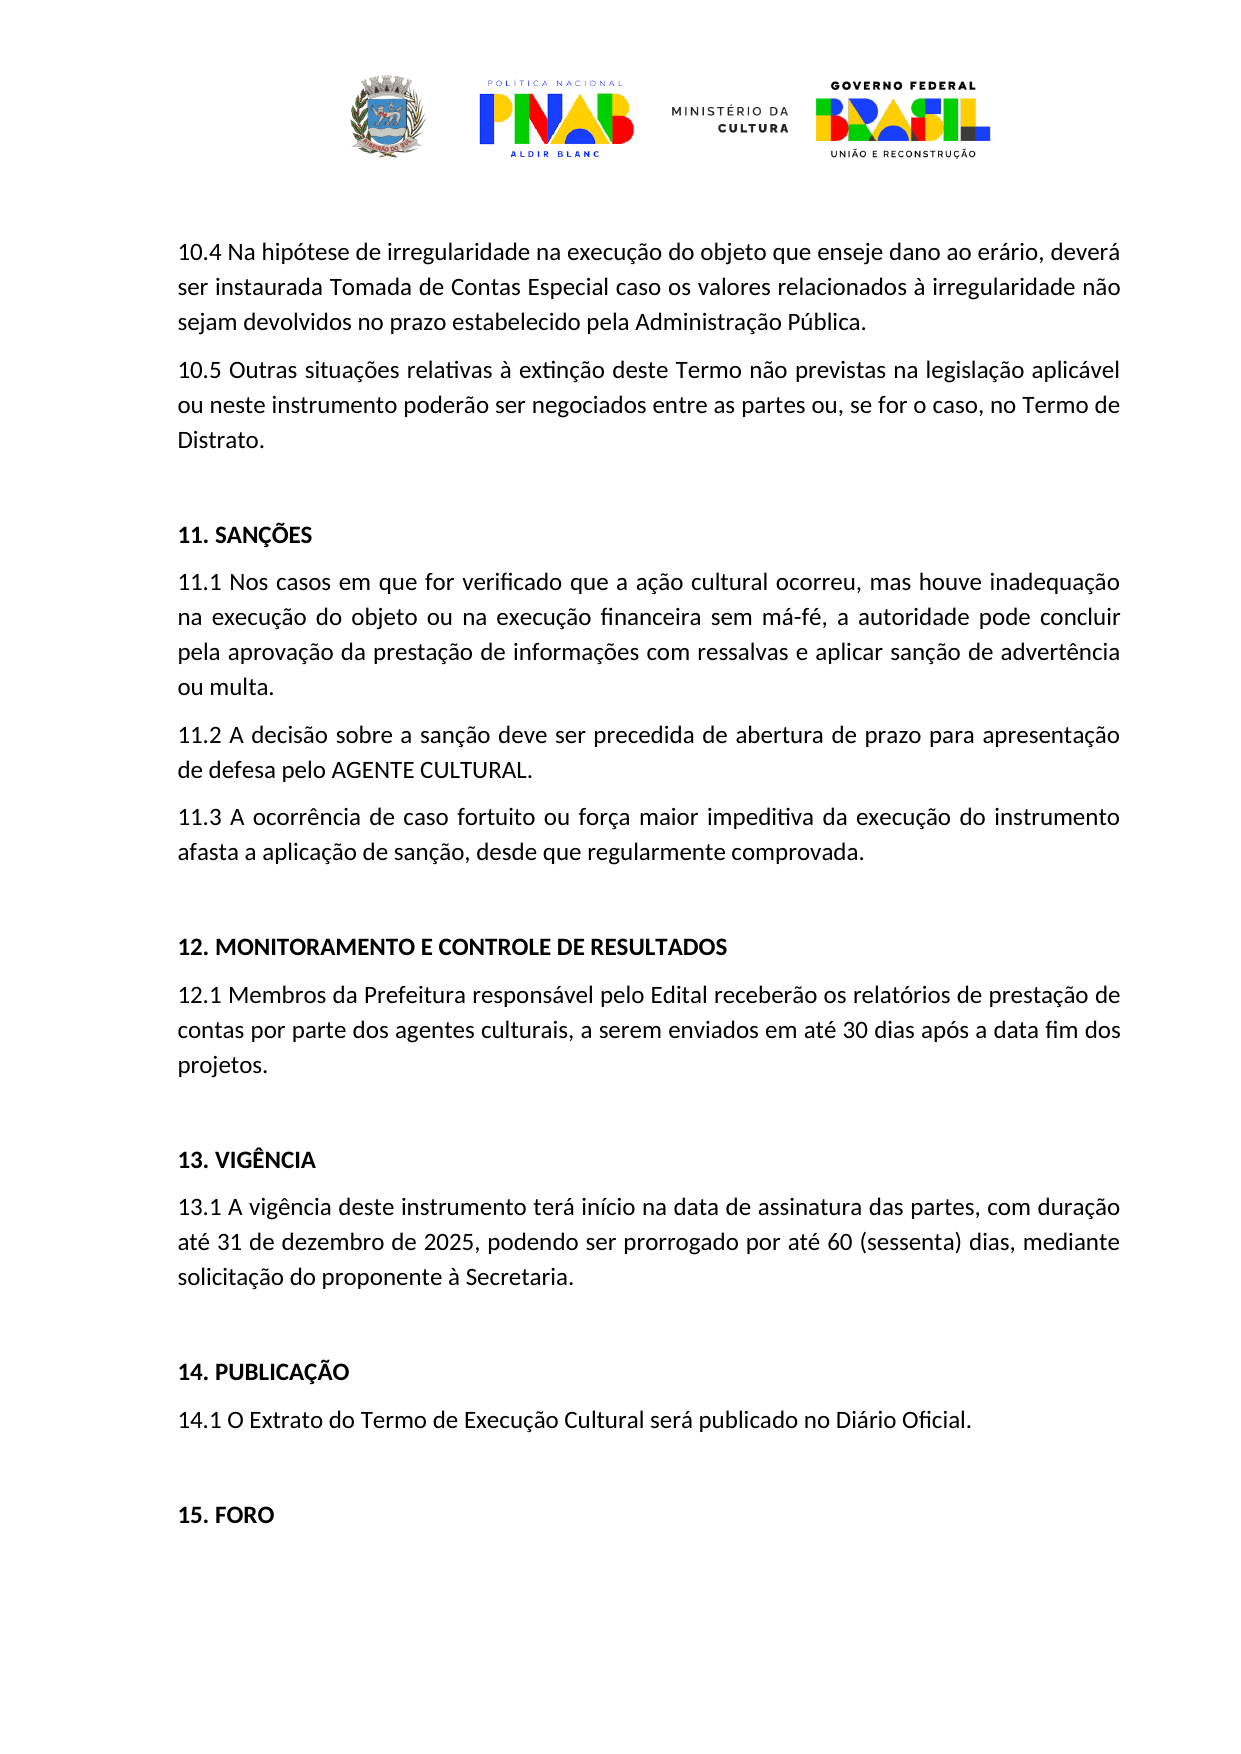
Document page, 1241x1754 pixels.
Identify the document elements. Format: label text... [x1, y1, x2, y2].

text 15. FORO [177, 1499, 1122, 1529]
picture [348, 75, 428, 160]
text 10.5 Outras situações relativas à extinção deste Termo não previstas na legislação aplicável ou neste instrumento poderão ser negociados entre as partes ou, se for o caso, no Termo de Distrato. [177, 354, 1122, 454]
text 12.1 Membros da Prefeitura responsável pelo Edital receberão os relatórios de prestação de contas por parte dos agentes culturais, a serem enviados em até 30 dias após a data fim dos projetos. [177, 979, 1122, 1079]
text 11.2 A decisão sobre a sanção deve ser precedida de abertura de prazo para apresentação de defesa pelo AGENTE CULTURAL. [177, 719, 1122, 784]
picture [467, 47, 645, 188]
text 14. PUBLICAÇÃO [177, 1356, 1122, 1387]
text 13.1 A vigência deste instrumento terá início na data de assinatura das partes, com duração até 31 de dezembro de 2025, podendo ser prorrogado por até 60 (sessenta) dias, mediante solicitação do proponente à Secretaria. [177, 1191, 1122, 1292]
text 13. VIGÊNCIA [177, 1144, 1122, 1174]
text 12. MONITORAMENTO E CONTROLE DE RESULTADOS [177, 931, 1122, 962]
text 11.1 Nos casos em que for verificado que a ação cultural ocorreu, mas houve inadequação na execução do objeto ou na execução financeira sem má-fé, a autoridade pode concluir pela aprovação da prestação de informações com ressalvas e aplicar sanção de advertência ou multa. [177, 566, 1122, 702]
text 11. SANÇÕES [177, 519, 1122, 549]
text 11.3 A ocorrência de caso fortuito ou força maior impeditiva da execução do instrumento afasta a aplicação de sanção, desde que regularmente comprovada. [177, 801, 1122, 867]
text 14.1 O Extrato do Termo de Execução Cultural será publicado no Diário Oficial. [177, 1404, 1122, 1434]
text 10.4 Na hipótese de irregularidade na execução do objeto que enseje dano ao erário, deverá ser instaurada Tomada de Contas Especial caso os valores relacionados à irregularidade não sejam devolvidos no prazo estabelecido pela Administração Pública. [177, 236, 1122, 337]
picture [664, 57, 996, 176]
